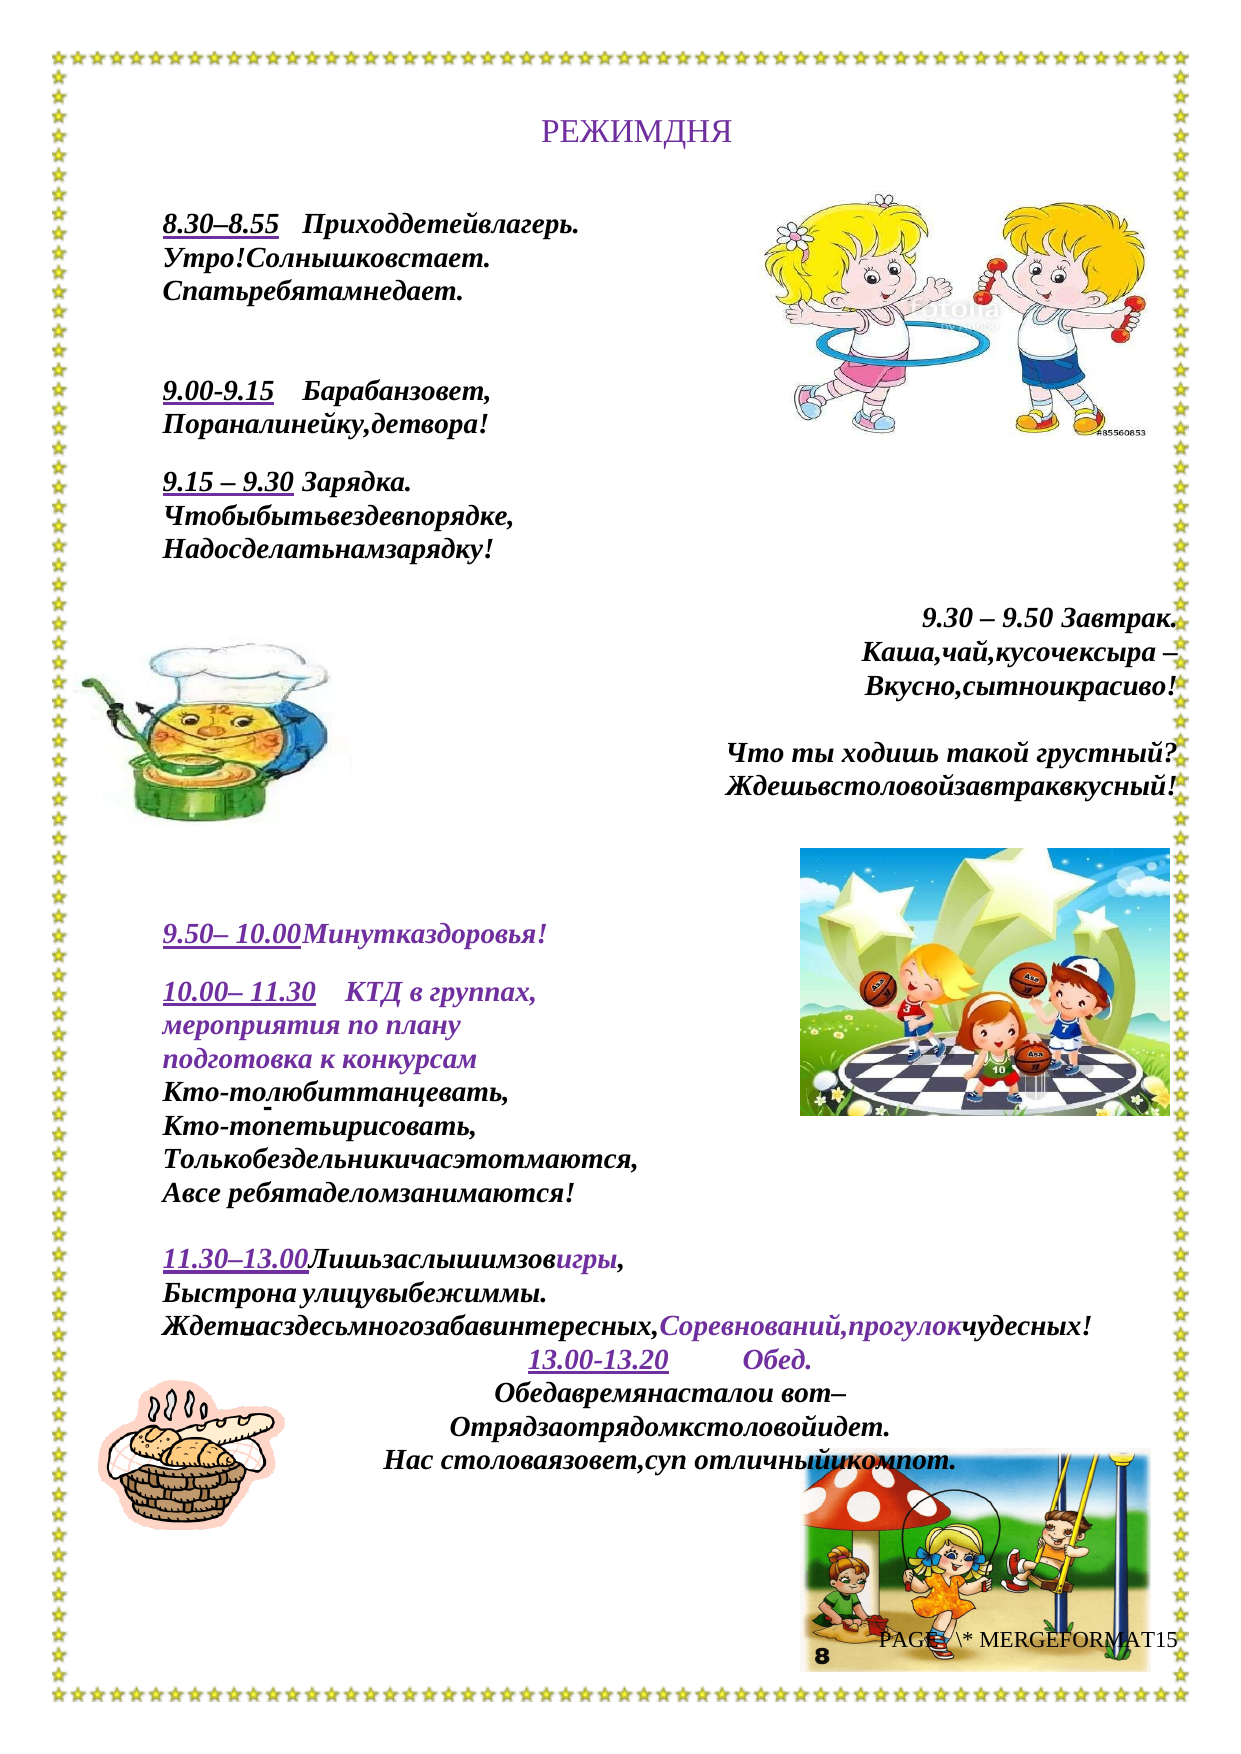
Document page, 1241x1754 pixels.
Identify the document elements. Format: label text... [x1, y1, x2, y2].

subtitle Спатьребятамнедает. [162, 273, 1178, 307]
subtitle мероприятия по плану [162, 1007, 1178, 1041]
subtitle Каша,чай,кусочексыра – [162, 634, 1178, 668]
subtitle 10.00– 11.30 КТД в группах, [162, 974, 1178, 1007]
subtitle Пораналинейку,детвора! [162, 406, 1178, 440]
picture [52, 51, 1189, 1702]
subtitle Авсе ребятаделомзанимаются! [162, 1175, 1178, 1209]
subtitle Толькобездельникичасэтотмаются, [162, 1142, 1178, 1175]
subtitle Быстрона улицувыбежиммы. [162, 1275, 1178, 1308]
subtitle Обедавремянасталои вот– [162, 1375, 1178, 1409]
subtitle Что ты ходишь такой грустный? [162, 735, 1178, 768]
subtitle Ждетнасздесьмногозабавинтересных,Соревнований,прогулокчудесных! [162, 1308, 1178, 1342]
subtitle Чтобыбытьвездевпорядке, [162, 498, 1178, 531]
subtitle подготовка к конкурсам [162, 1041, 1178, 1074]
subtitle 11.30–13.00Лишьзаслышимзовигры, [162, 1241, 1178, 1275]
subtitle 13.00-13.20 Обед. [162, 1342, 1178, 1375]
subtitle Кто-толюбиттанцевать, [162, 1074, 1178, 1108]
subtitle Вкусно,сытноикрасиво! [162, 668, 1178, 701]
subtitle Надосделатьнамзарядку! [162, 531, 1178, 565]
subtitle 9.50– 10.00 Минутказдоровья! [162, 916, 1178, 950]
text РЕЖИМДНЯ [95, 111, 1178, 149]
subtitle Ждешьвстоловойзавтраквкусный! [162, 768, 1178, 802]
subtitle 9.00-9.15 Барабанзовет, [162, 373, 1178, 406]
subtitle Отрядзаотрядомкстоловойидет. [162, 1409, 1178, 1442]
subtitle 9.15 – 9.30 Зарядка. [162, 464, 1178, 498]
subtitle Кто-топетьирисовать, [162, 1108, 1178, 1142]
subtitle 8.30–8.55 Приходдетейвлагерь. [162, 206, 1178, 240]
subtitle Нас столоваязовет,суп отличныйикомпот. [162, 1442, 1178, 1476]
subtitle Утро!Солнышковстает. [162, 240, 1178, 273]
subtitle 9.30 – 9.50 Завтрак. [162, 601, 1178, 634]
